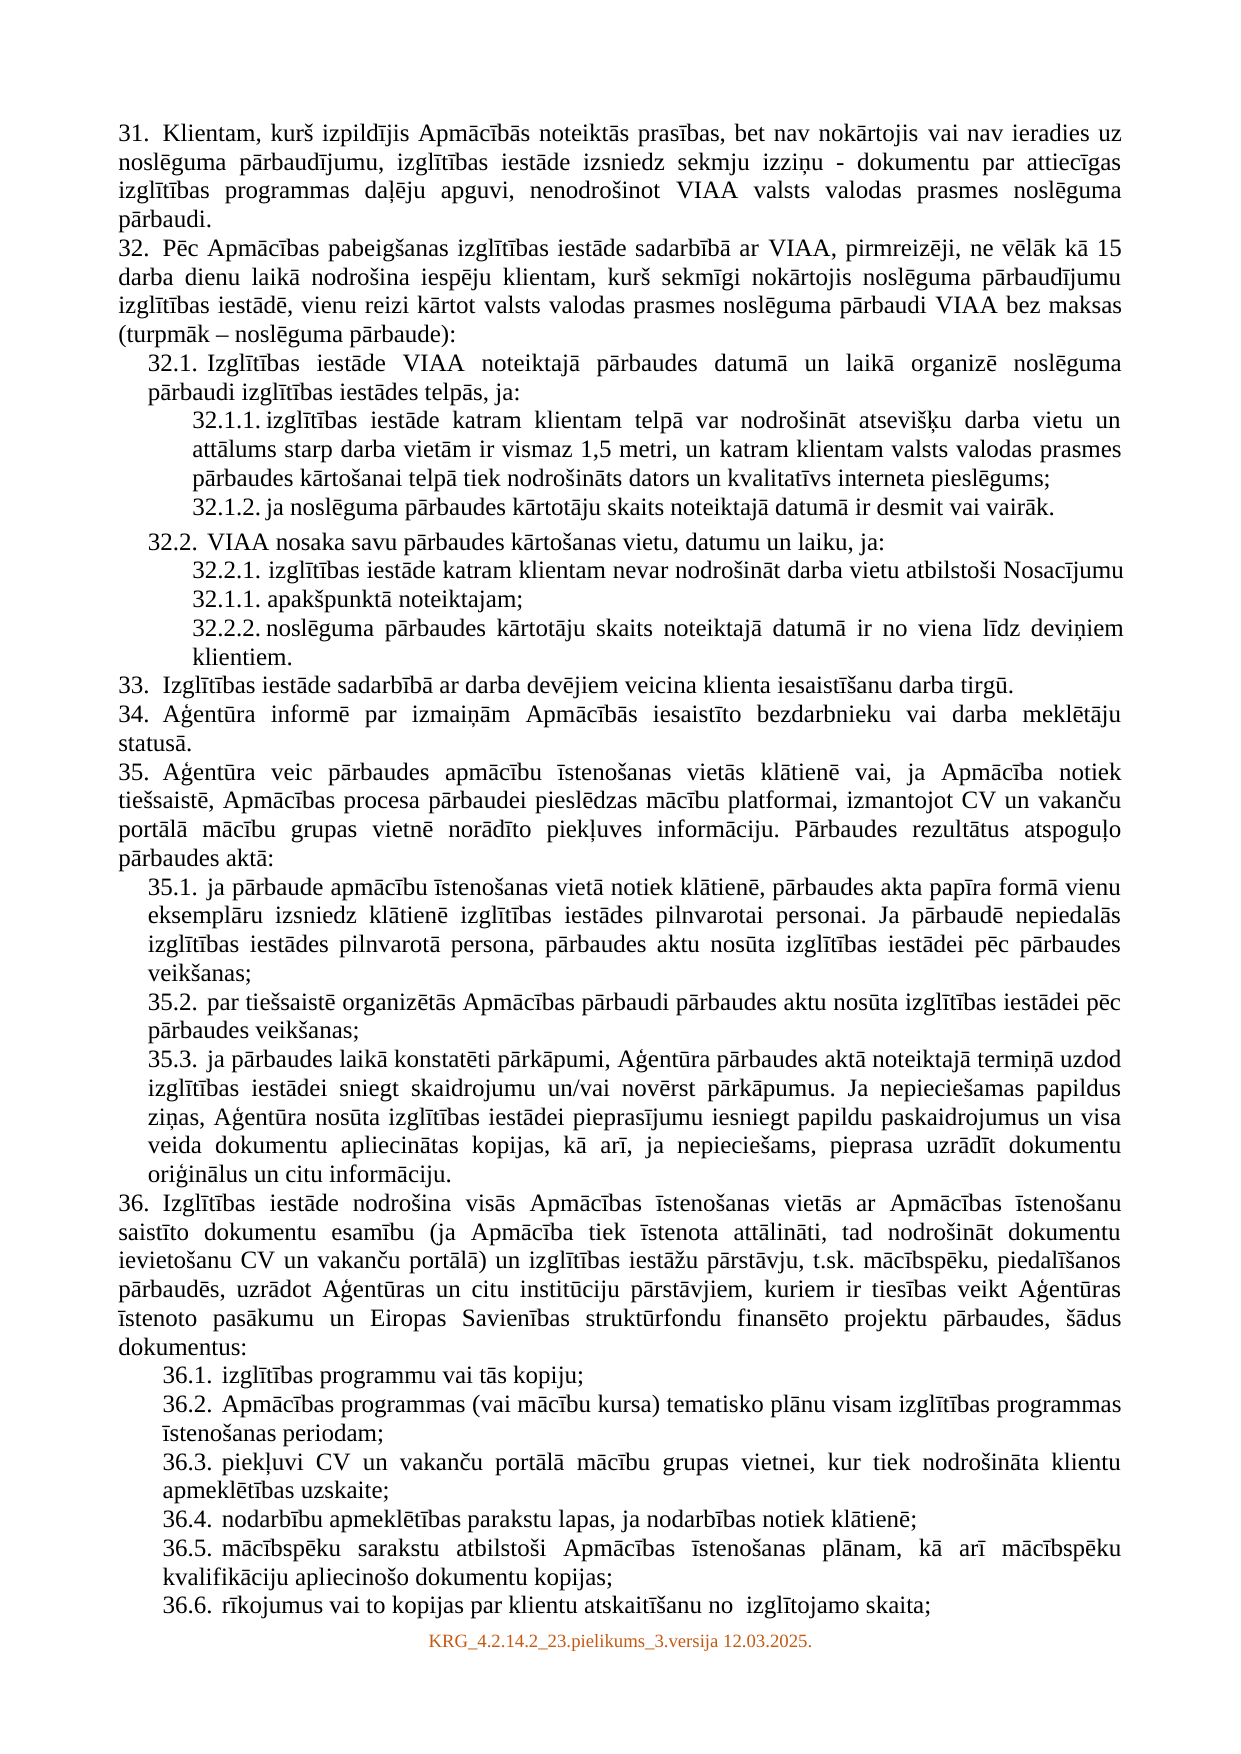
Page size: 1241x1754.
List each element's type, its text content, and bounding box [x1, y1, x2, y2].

list Klientam, kurš izpildījis Apmācībās noteiktās prasības, bet nav nokārtojis vai nav ieradies uz noslēguma pārbaudījumu, izglītības iestāde izsniedz sekmju izziņu - dokumentu par attiecīgas izglītības programmas daļēju apguvi, nenodrošinot VIAA valsts valodas prasmes noslēguma pārbaudi. [118, 118, 1122, 233]
list piekļuvi CV un vakanču portālā mācību grupas vietnei, kur tiek nodrošināta klientu apmeklētības uzskaite; [162, 1447, 1122, 1504]
list Izglītības iestāde sadarbībā ar darba devējiem veicina klienta iesaistīšanu darba tirgū. [118, 671, 1122, 699]
list Izglītības iestāde VIAA noteiktajā pārbaudes datumā un laikā organizē noslēguma pārbaudi izglītības iestādes telpās, ja: [148, 348, 1122, 406]
list Aģentūra informē par izmaiņām Apmācībās iesaistīto bezdarbnieku vai darba meklētāju statusā. [118, 699, 1122, 757]
list Pēc Apmācības pabeigšanas izglītības iestāde sadarbībā ar VIAA, pirmreizēji, ne vēlāk kā 15 darba dienu laikā nodrošina iespēju klientam, kurš sekmīgi nokārtojis noslēguma pārbaudījumu izglītības iestādē, vienu reizi kārtot valsts valodas prasmes noslēguma pārbaudi VIAA bez maksas (turpmāk – noslēguma pārbaude): [118, 233, 1122, 348]
list nodarbību apmeklētības parakstu lapas, ja nodarbības notiek klātienē; [162, 1504, 1122, 1533]
list rīkojumus vai to kopijas par klientu atskaitīšanu no izglītojamo skaita; [162, 1591, 1122, 1619]
list ja pārbaude apmācību īstenošanas vietā notiek klātienē, pārbaudes akta papīra formā vienu eksemplāru izsniedz klātienē izglītības iestādes pilnvarotai personai. Ja pārbaudē nepiedalās izglītības iestādes pilnvarotā persona, pārbaudes aktu nosūta izglītības iestādei pēc pārbaudes veikšanas; [148, 872, 1122, 987]
list izglītības iestāde katram klientam nevar nodrošināt darba vietu atbilstoši Nosacījumu 32.1.1. apakšpunktā noteiktajam; [192, 556, 1125, 613]
list ja noslēguma pārbaudes kārtotāju skaits noteiktajā datumā ir desmit vai vairāk. [192, 492, 1122, 521]
list Izglītības iestāde nodrošina visās Apmācības īstenošanas vietās ar Apmācības īstenošanu saistīto dokumentu esamību (ja Apmācība tiek īstenota attālināti, tad nodrošināt dokumentu ievietošanu CV un vakanču portālā) un izglītības iestāžu pārstāvju, t.sk. mācībspēku, piedalīšanos pārbaudēs, uzrādot Aģentūras un citu institūciju pārstāvjiem, kuriem ir tiesības veikt Aģentūras īstenoto pasākumu un Eiropas Savienības struktūrfondu finansēto projektu pārbaudes, šādus dokumentus: [118, 1188, 1122, 1361]
list mācībspēku sarakstu atbilstoši Apmācības īstenošanas plānam, kā arī mācībspēku kvalifikāciju apliecinošo dokumentu kopijas; [162, 1533, 1122, 1591]
list par tiešsaistē organizētās Apmācības pārbaudi pārbaudes aktu nosūta izglītības iestādei pēc pārbaudes veikšanas; [148, 987, 1122, 1044]
list izglītības programmu vai tās kopiju; [162, 1361, 1122, 1389]
list izglītības iestāde katram klientam telpā var nodrošināt atsevišķu darba vietu un attālums starp darba vietām ir vismaz 1,5 metri, un katram klientam valsts valodas prasmes pārbaudes kārtošanai telpā tiek nodrošināts dators un kvalitatīvs interneta pieslēgums; [192, 406, 1122, 492]
list VIAA nosaka savu pārbaudes kārtošanas vietu, datumu un laiku, ja: [148, 527, 1125, 556]
list ja pārbaudes laikā konstatēti pārkāpumi, Aģentūra pārbaudes aktā noteiktajā termiņā uzdod izglītības iestādei sniegt skaidrojumu un/vai novērst pārkāpumus. Ja nepieciešamas papildus ziņas, Aģentūra nosūta izglītības iestādei pieprasījumu iesniegt papildu paskaidrojumus un visa veida dokumentu apliecinātas kopijas, kā arī, ja nepieciešams, pieprasa uzrādīt dokumentu oriģinālus un citu informāciju. [148, 1044, 1122, 1188]
list noslēguma pārbaudes kārtotāju skaits noteiktajā datumā ir no viena līdz deviņiem klientiem. [192, 613, 1125, 671]
list Aģentūra veic pārbaudes apmācību īstenošanas vietās klātienē vai, ja Apmācība notiek tiešsaistē, Apmācības procesa pārbaudei pieslēdzas mācību platformai, izmantojot CV un vakanču portālā mācību grupas vietnē norādīto piekļuves informāciju. Pārbaudes rezultātus atspoguļo pārbaudes aktā: [118, 757, 1122, 872]
list Apmācības programmas (vai mācību kursa) tematisko plānu visam izglītības programmas īstenošanas periodam; [162, 1389, 1122, 1447]
